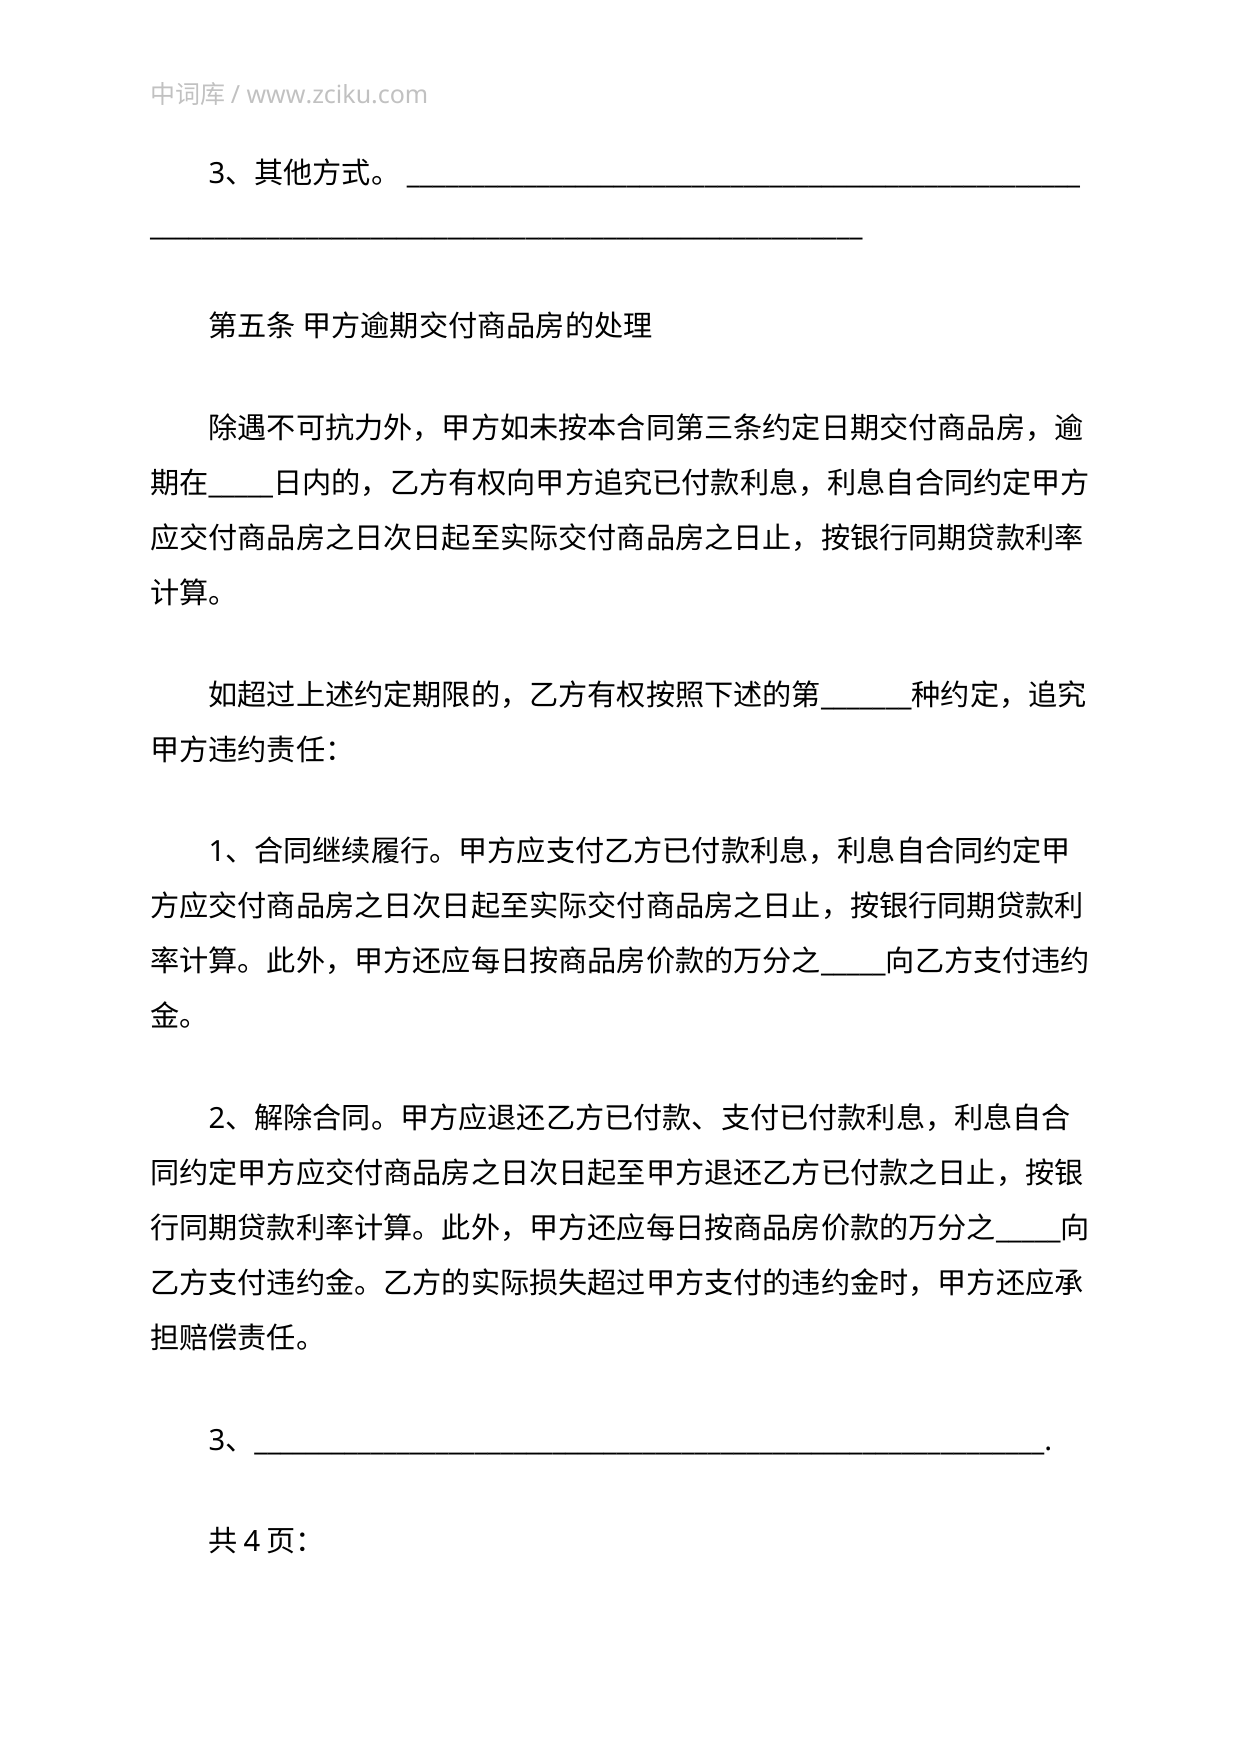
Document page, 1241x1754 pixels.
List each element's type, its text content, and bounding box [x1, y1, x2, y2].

text 如超过上述约定期限的，乙方有权按照下述的第_______种约定，追究甲方违约责任： [150, 671, 1090, 768]
text 除遇不可抗力外，甲方如未按本合同第三条约定日期交付商品房，逾期在_____日内的，乙方有权向甲方追究已付款利息，利息自合同约定甲方应交付商品房之日次日起至实际交付商品房之日止，按银行同期贷款利率计算。 [150, 404, 1090, 612]
text 3、_____________________________________________________________. [150, 1416, 1090, 1458]
text 1、合同继续履行。甲方应支付乙方已付款利息，利息自合同约定甲方应交付商品房之日次日起至实际交付商品房之日止，按银行同期贷款利率计算。此外，甲方还应每日按商品房价款的万分之_____向乙方支付违约金。 [150, 828, 1090, 1035]
text 2、解除合同。甲方应退还乙方已付款、支付已付款利息，利息自合同约定甲方应交付商品房之日次日起至甲方退还乙方已付款之日止，按银行同期贷款利率计算。此外，甲方还应每日按商品房价款的万分之_____向乙方支付违约金。乙方的实际损失超过甲方支付的违约金时，甲方还应承担赔偿责任。 [150, 1094, 1090, 1357]
text 3、其他方式。 ___________________________________________________________________________________________________________ [150, 150, 1090, 244]
text 第五条 甲方逾期交付商品房的处理 [150, 303, 1090, 345]
text 共4页： [150, 1518, 1090, 1560]
